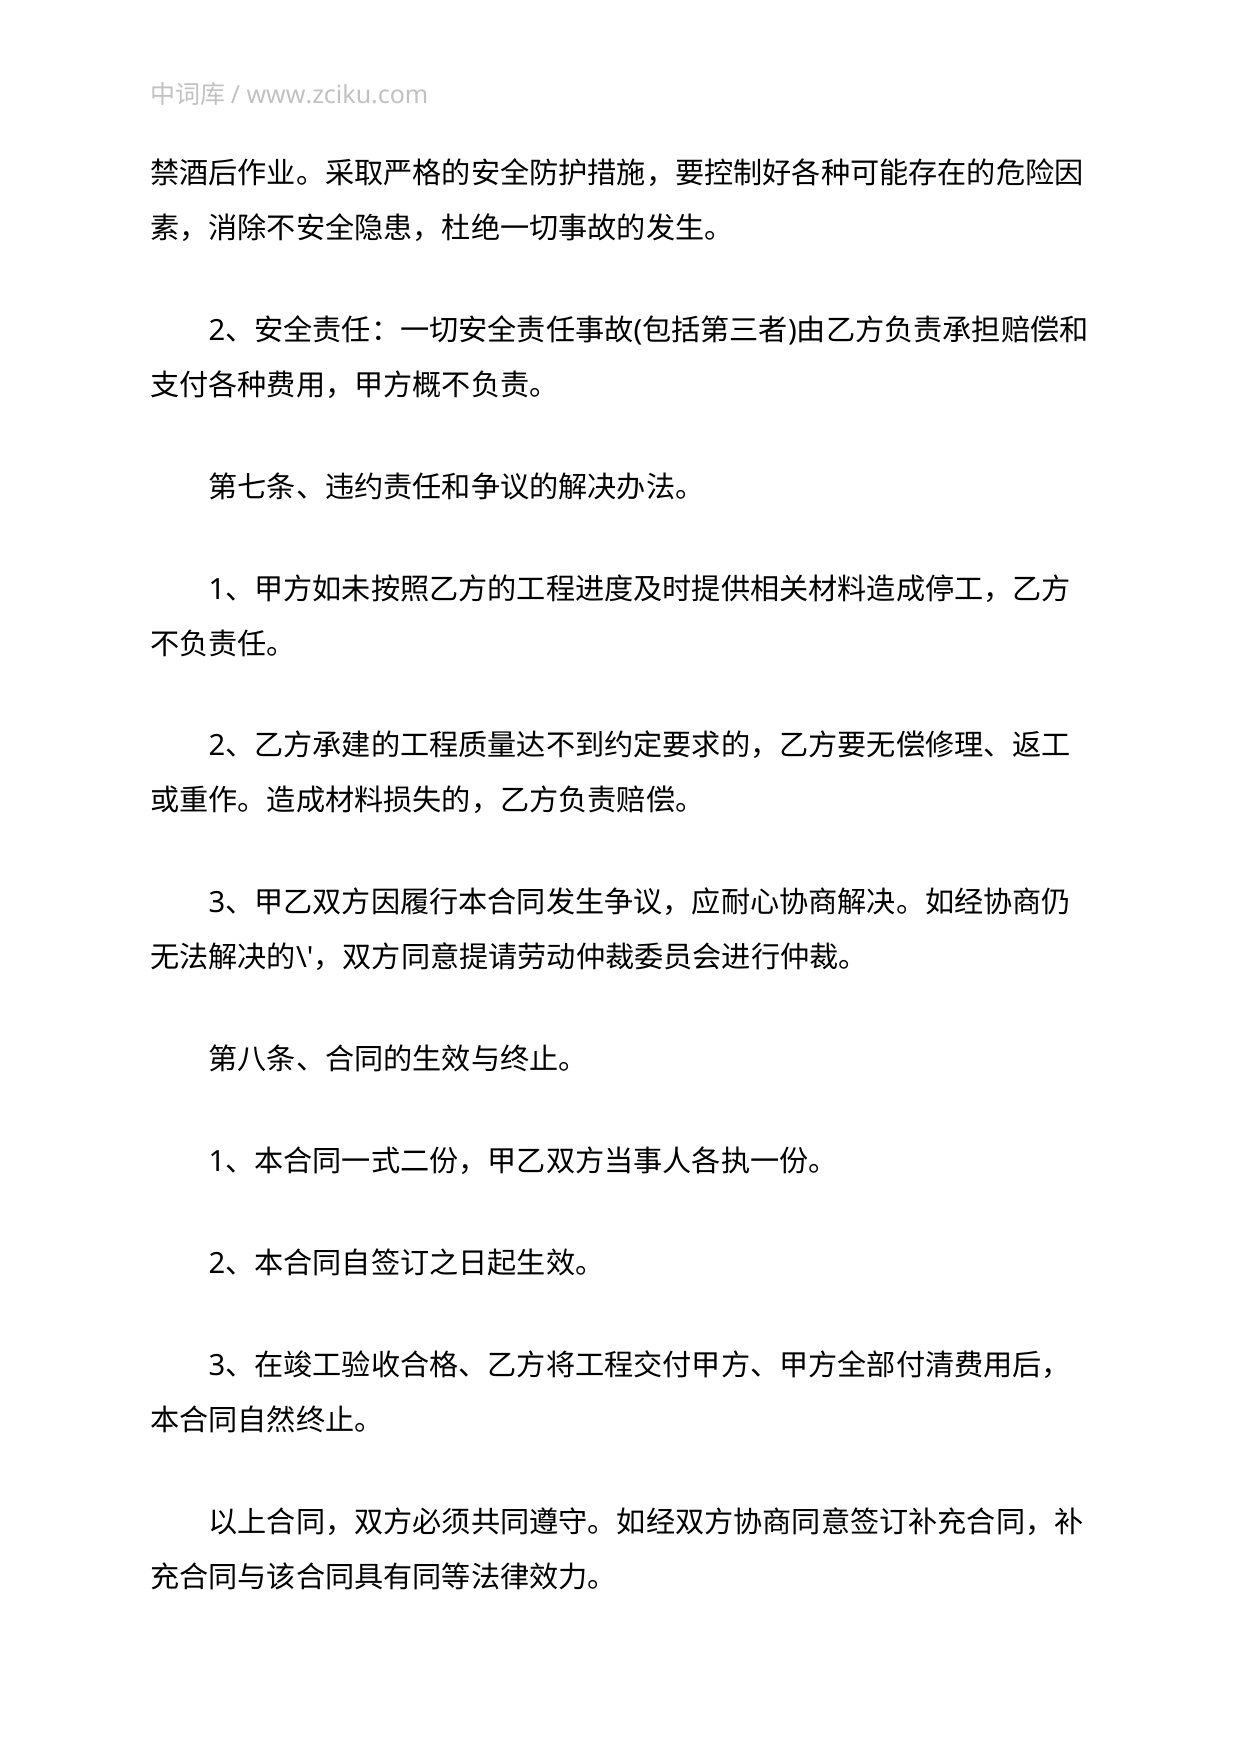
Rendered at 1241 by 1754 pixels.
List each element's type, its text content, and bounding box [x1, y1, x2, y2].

text 2、乙方承建的工程质量达不到约定要求的，乙方要无偿修理、返工或重作。造成材料损失的，乙方负责赔偿。 [150, 722, 1090, 819]
text 第七条、违约责任和争议的解决办法。 [150, 463, 1090, 506]
text 1、甲方如未按照乙方的工程进度及时提供相关材料造成停工，乙方不负责任。 [150, 565, 1090, 662]
text 2、安全责任：一切安全责任事故(包括第三者)由乙方负责承担赔偿和支付各种费用，甲方概不负责。 [150, 307, 1090, 404]
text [150, 150, 1090, 247]
text 第八条、合同的生效与终止。 [150, 1036, 1090, 1078]
text 3、在竣工验收合格、乙方将工程交付甲方、甲方全部付清费用后，本合同自然终止。 [150, 1341, 1090, 1439]
text 1、本合同一式二份，甲乙双方当事人各执一份。 [150, 1137, 1090, 1180]
text 3、甲乙双方因履行本合同发生争议，应耐心协商解决。如经协商仍无法解决的\'，双方同意提请劳动仲裁委员会进行仲裁。 [150, 879, 1090, 976]
text 2、本合同自签订之日起生效。 [150, 1239, 1090, 1282]
text 以上合同，双方必须共同遵守。如经双方协商同意签订补充合同，补充合同与该合同具有同等法律效力。 [150, 1498, 1090, 1595]
